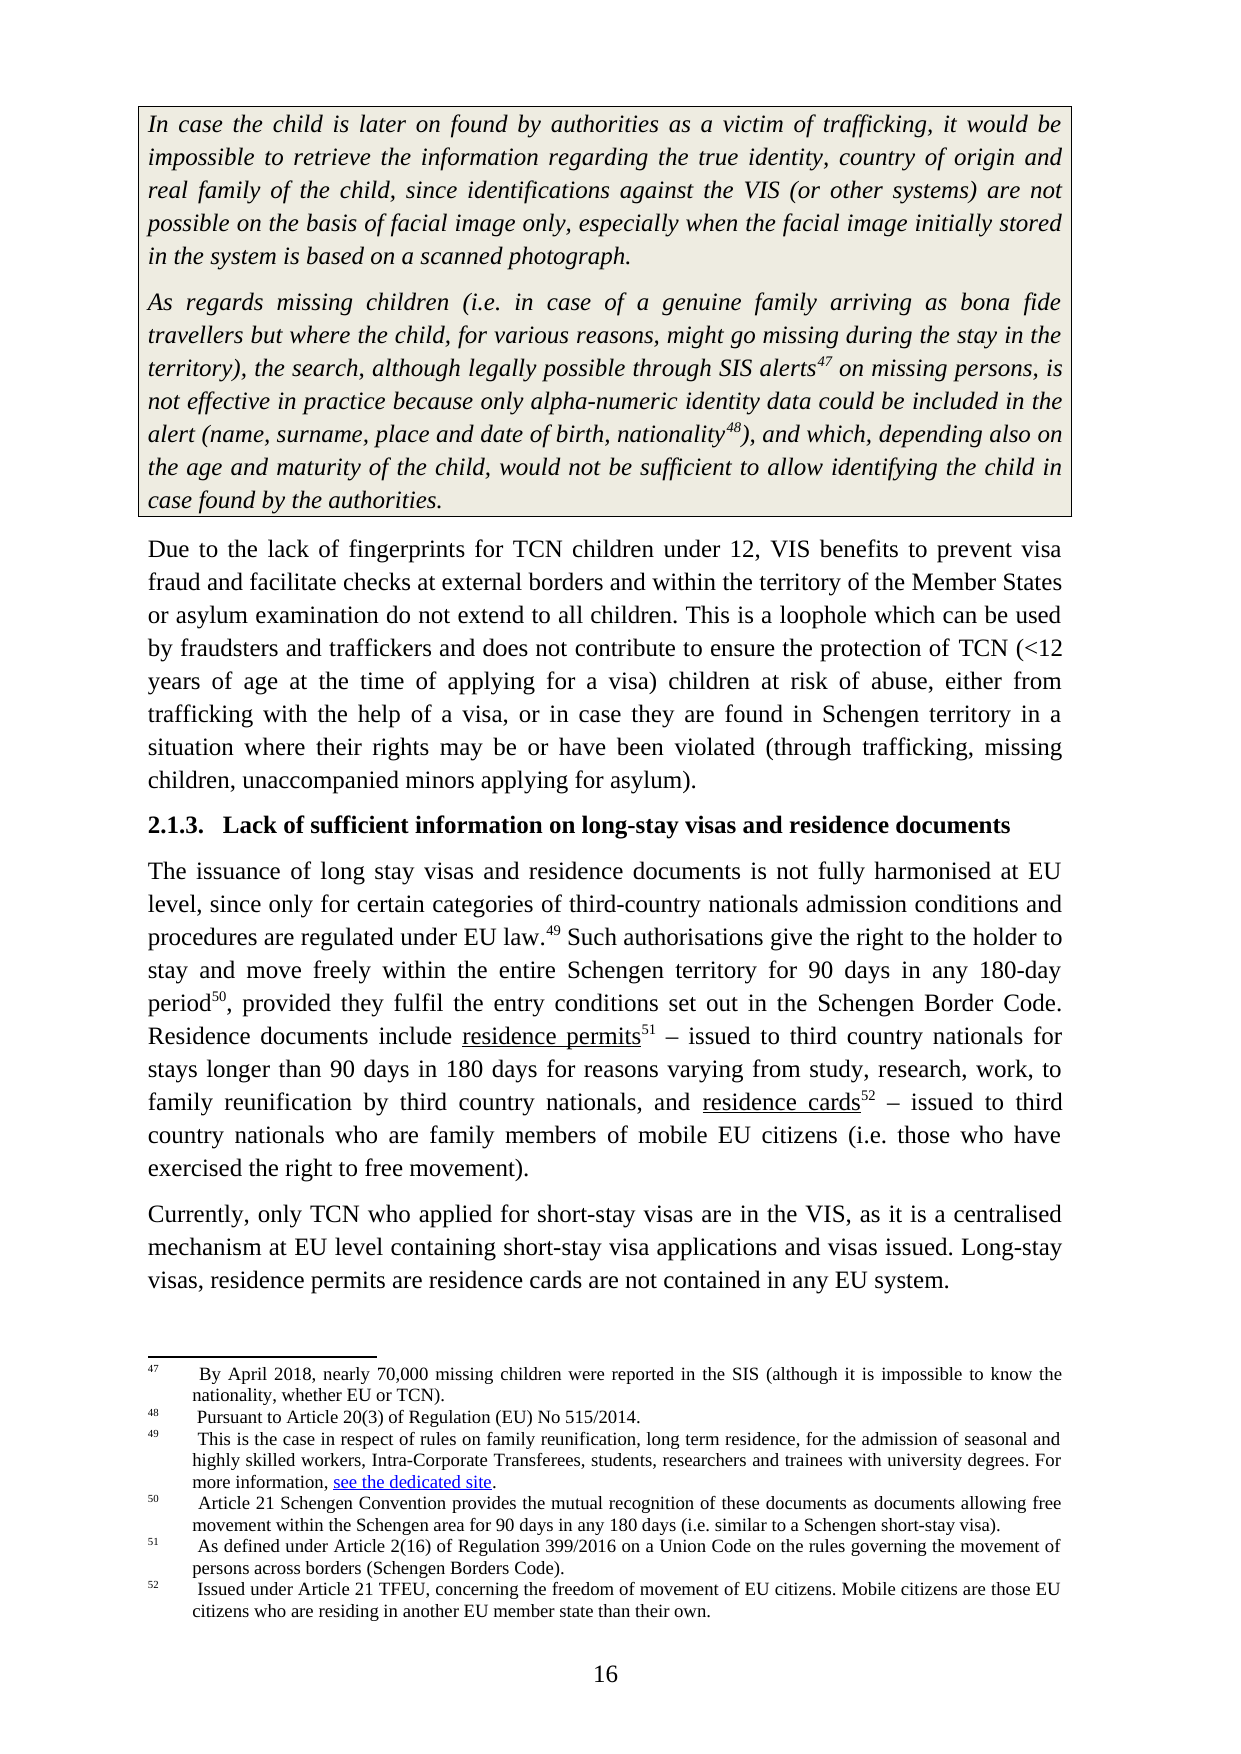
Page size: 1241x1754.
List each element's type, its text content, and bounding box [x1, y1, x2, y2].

text In case the child is later on found by authorities as a victim of trafficking, it would be impossible to retrieve the information regarding the true identity, country of origin and real family of the child, since identifications against the VIS (or other systems) are not possible on the basis of facial image only, especially when the facial image initially stored in the system is based on a scanned photograph. [139, 107, 1071, 270]
text Currently, only TCN who applied for short-stay visas are in the VIS, as it is a centralised mechanism at EU level containing short-stay visa applications and visas issued. Long-stay visas, residence permits are residence cards are not contained in any EU system. [148, 1199, 1063, 1293]
text As regards missing children (i.e. in case of a genuine family arriving as bona fide travellers but where the child, for various reasons, might go missing during the stay in the territory), the search, although legally possible through SIS alerts on missing persons, is not effective in practice because only alpha-numeric identity data could be included in the alert (name, surname, place and date of birth, nationality), and which, depending also on the age and maturity of the child, would not be sufficient to allow identifying the child in case found by the authorities. [139, 284, 1071, 516]
text Due to the lack of fingerprints for TCN children under 12, VIS benefits to prevent visa fraud and facilitate checks at external borders and within the territory of the Member States or asylum examination do not extend to all children. This is a loophole which can be used by fraudsters and traffickers and does not contribute to ensure the protection of TCN (<12 years of age at the time of applying for a visa) children at risk of abuse, either from trafficking with the help of a visa, or in case they are found in Schengen territory in a situation where their rights may be or have been violated (through trafficking, missing children, unaccompanied minors applying for asylum). [148, 534, 1063, 794]
subtitle Lack of sufficient information on long-stay visas and residence documents [148, 810, 1063, 839]
text The issuance of long stay visas and residence documents is not fully harmonised at EU level, since only for certain categories of third-country nationals admission conditions and procedures are regulated under EU law. Such authorisations give the right to the holder to stay and move freely within the entire Schengen territory for 90 days in any 180-day period, provided they fulfil the entry conditions set out in the Schengen Border Code. Residence documents include residence permits – issued to third country nationals for stays longer than 90 days in 180 days for reasons varying from study, research, work, to family reunification by third country nationals, and residence cards – issued to third country nationals who are family members of mobile EU citizens (i.e. those who have exercised the right to free movement). [148, 856, 1063, 1182]
